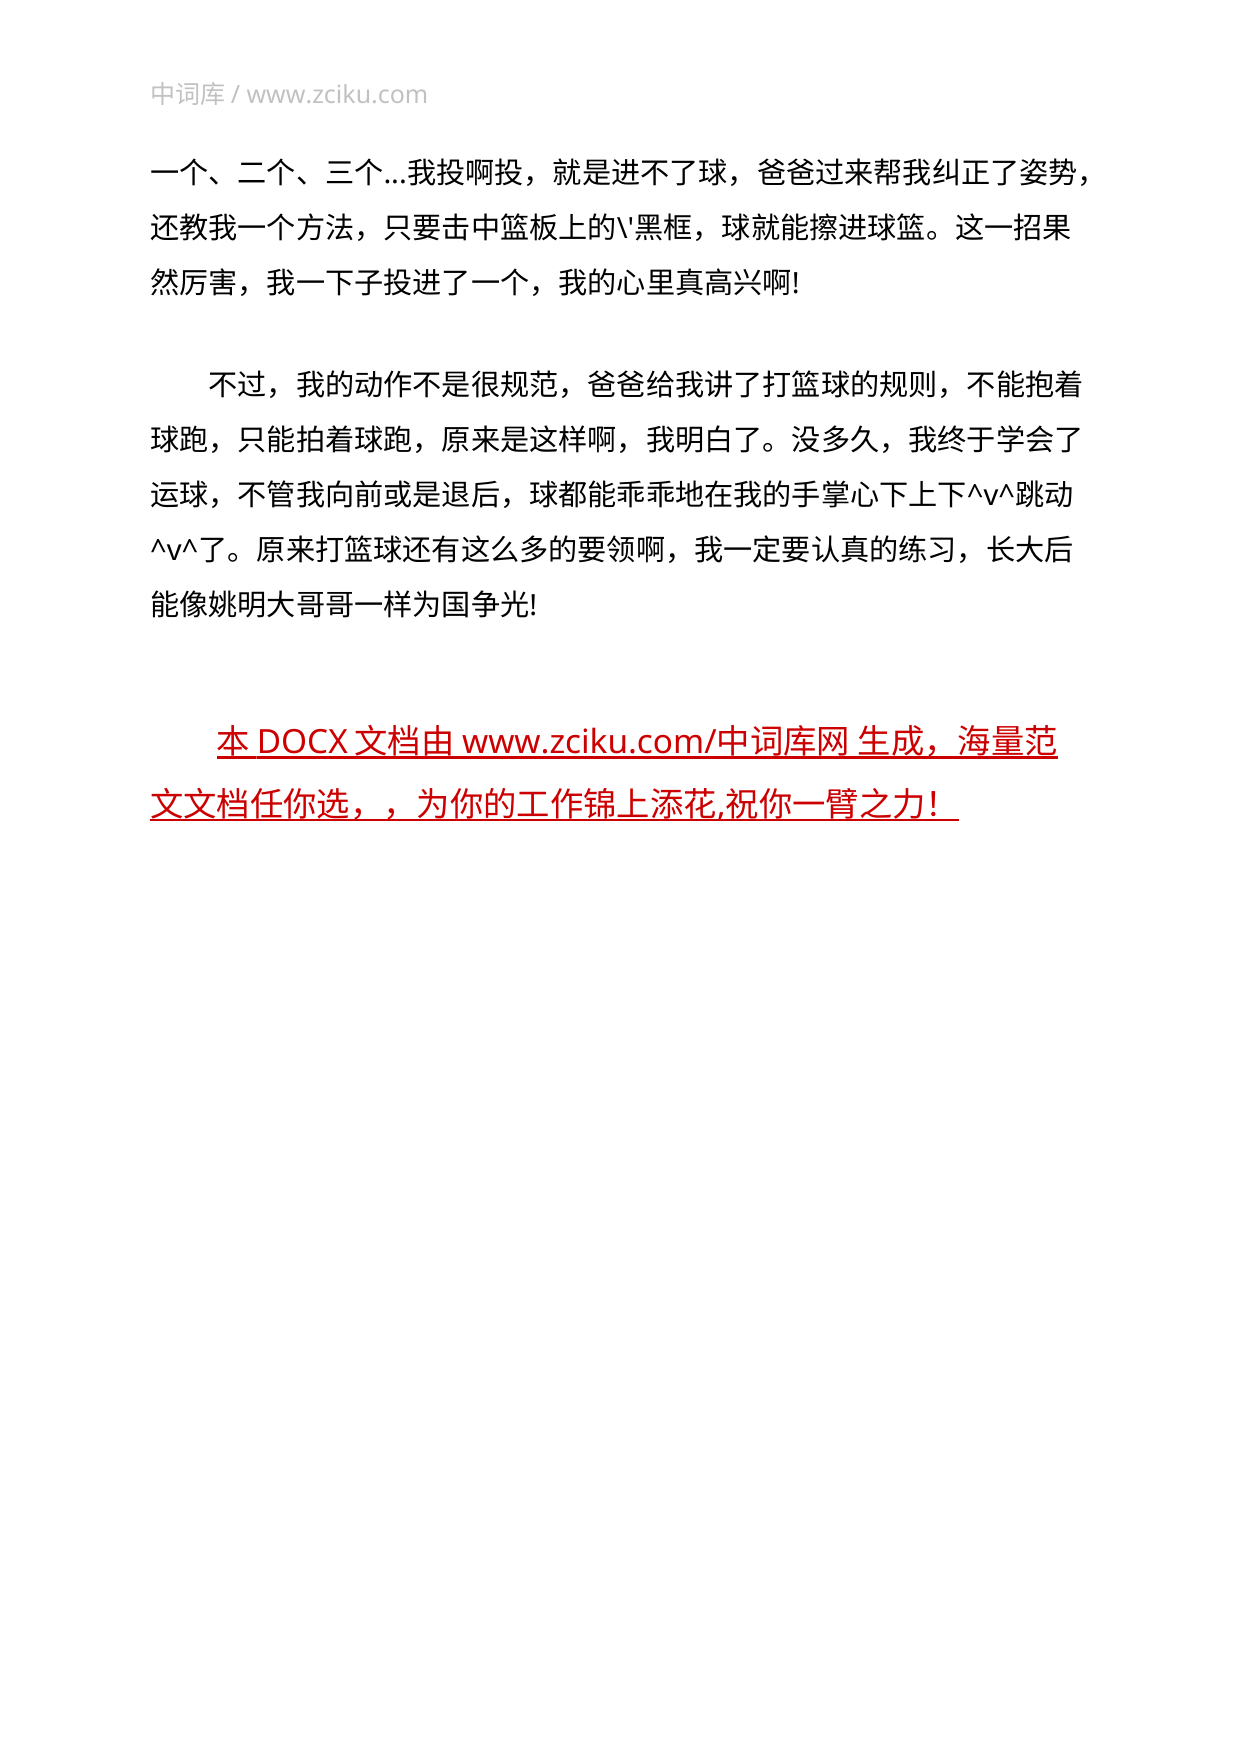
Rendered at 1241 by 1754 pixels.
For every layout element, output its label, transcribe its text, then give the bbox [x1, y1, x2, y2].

text 不过，我的动作不是很规范，爸爸给我讲了打篮球的规则，不能抱着球跑，只能拍着球跑，原来是这样啊，我明白了。没多久，我终于学会了运球，不管我向前或是退后，球都能乖乖地在我的手掌心下上下^v^跳动^v^了。原来打篮球还有这么多的要领啊，我一定要认真的练习，长大后能像姚明大哥哥一样为国争光! [150, 362, 1090, 624]
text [150, 150, 1090, 302]
text 本DOCX文档由 www.zciku.com/中词库网 生成，海量范文文档任你选，，为你的工作锦上添花,祝你一臂之力！ [150, 715, 1090, 826]
